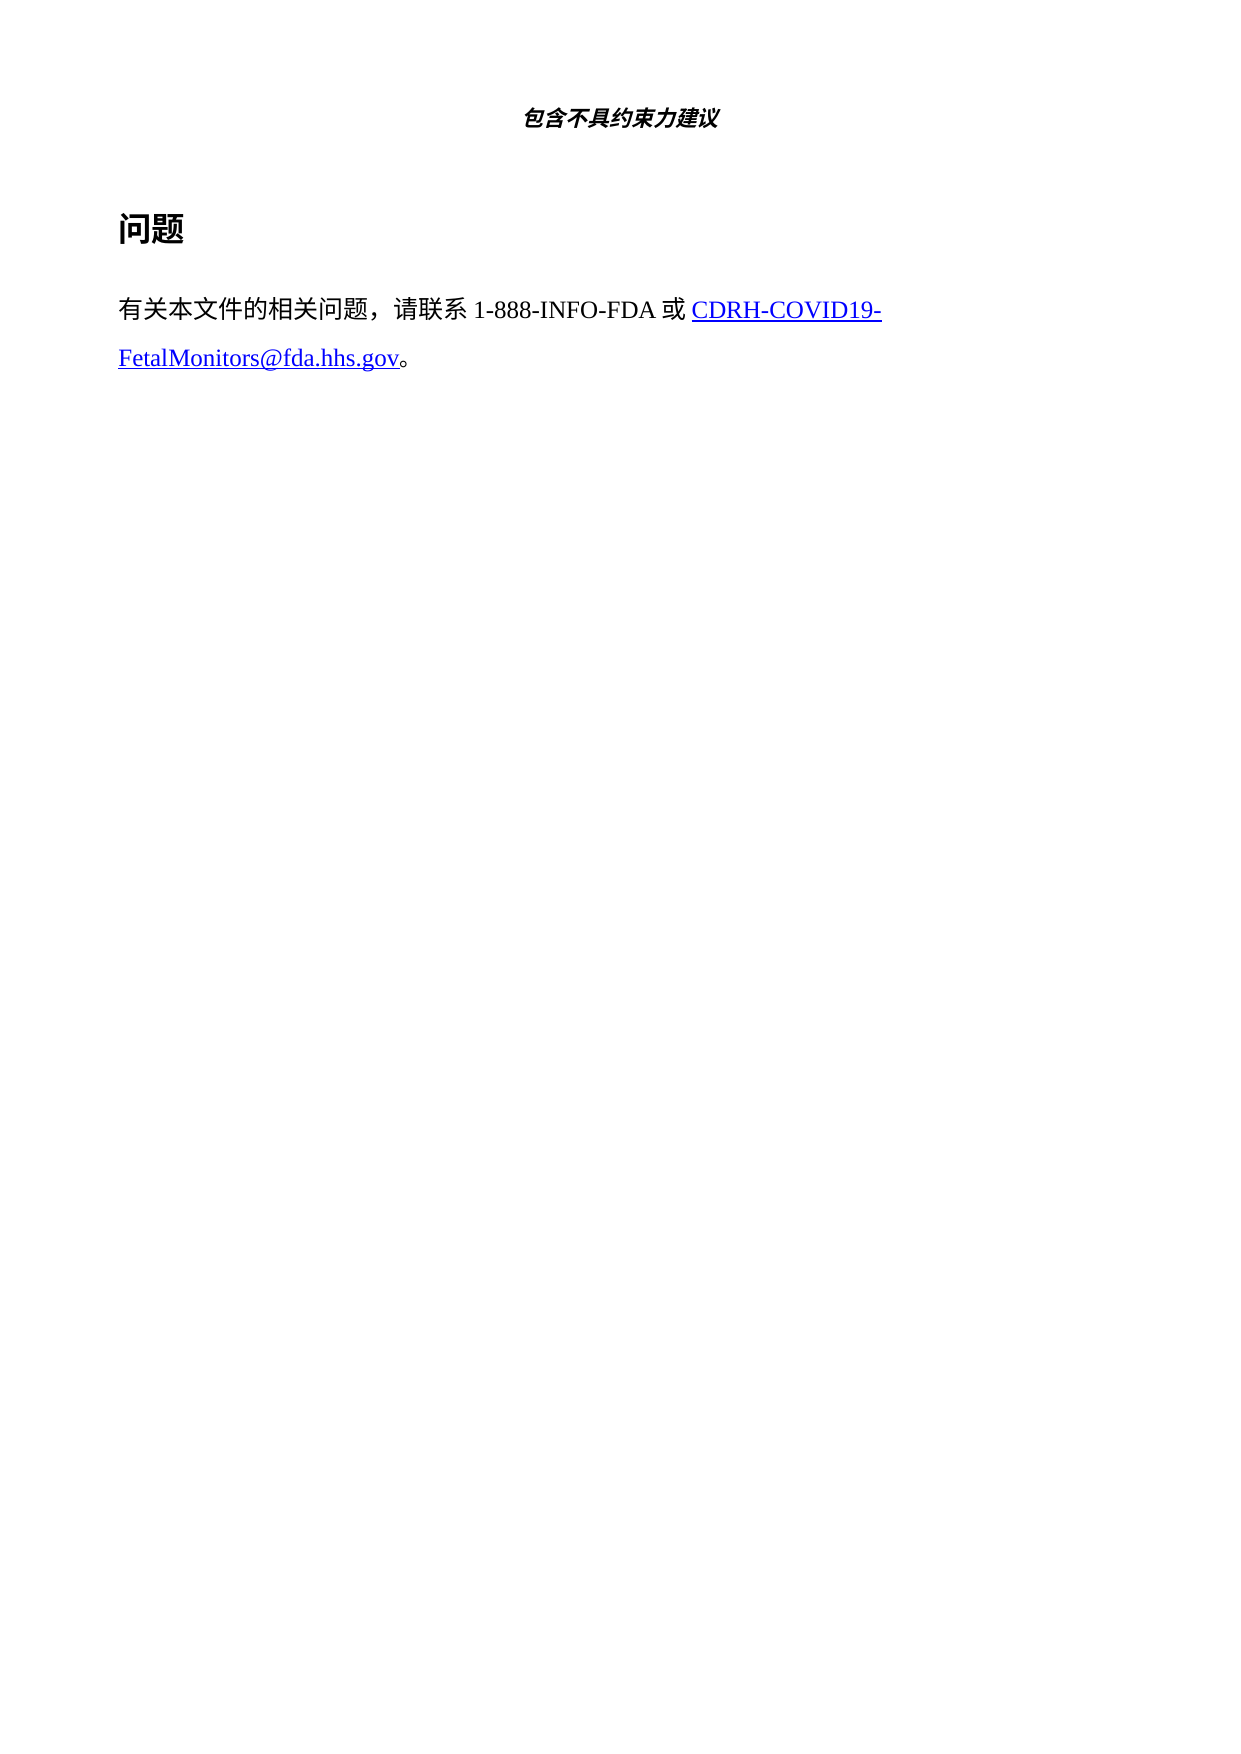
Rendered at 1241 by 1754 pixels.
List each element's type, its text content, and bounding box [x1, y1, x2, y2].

text 有关本文件的相关问题，请联系1-888-INFO-FDA或CDRH-COVID19-FetalMonitors@fda.hhs.gov。 [118, 275, 1122, 373]
text 问题 [118, 194, 1122, 259]
